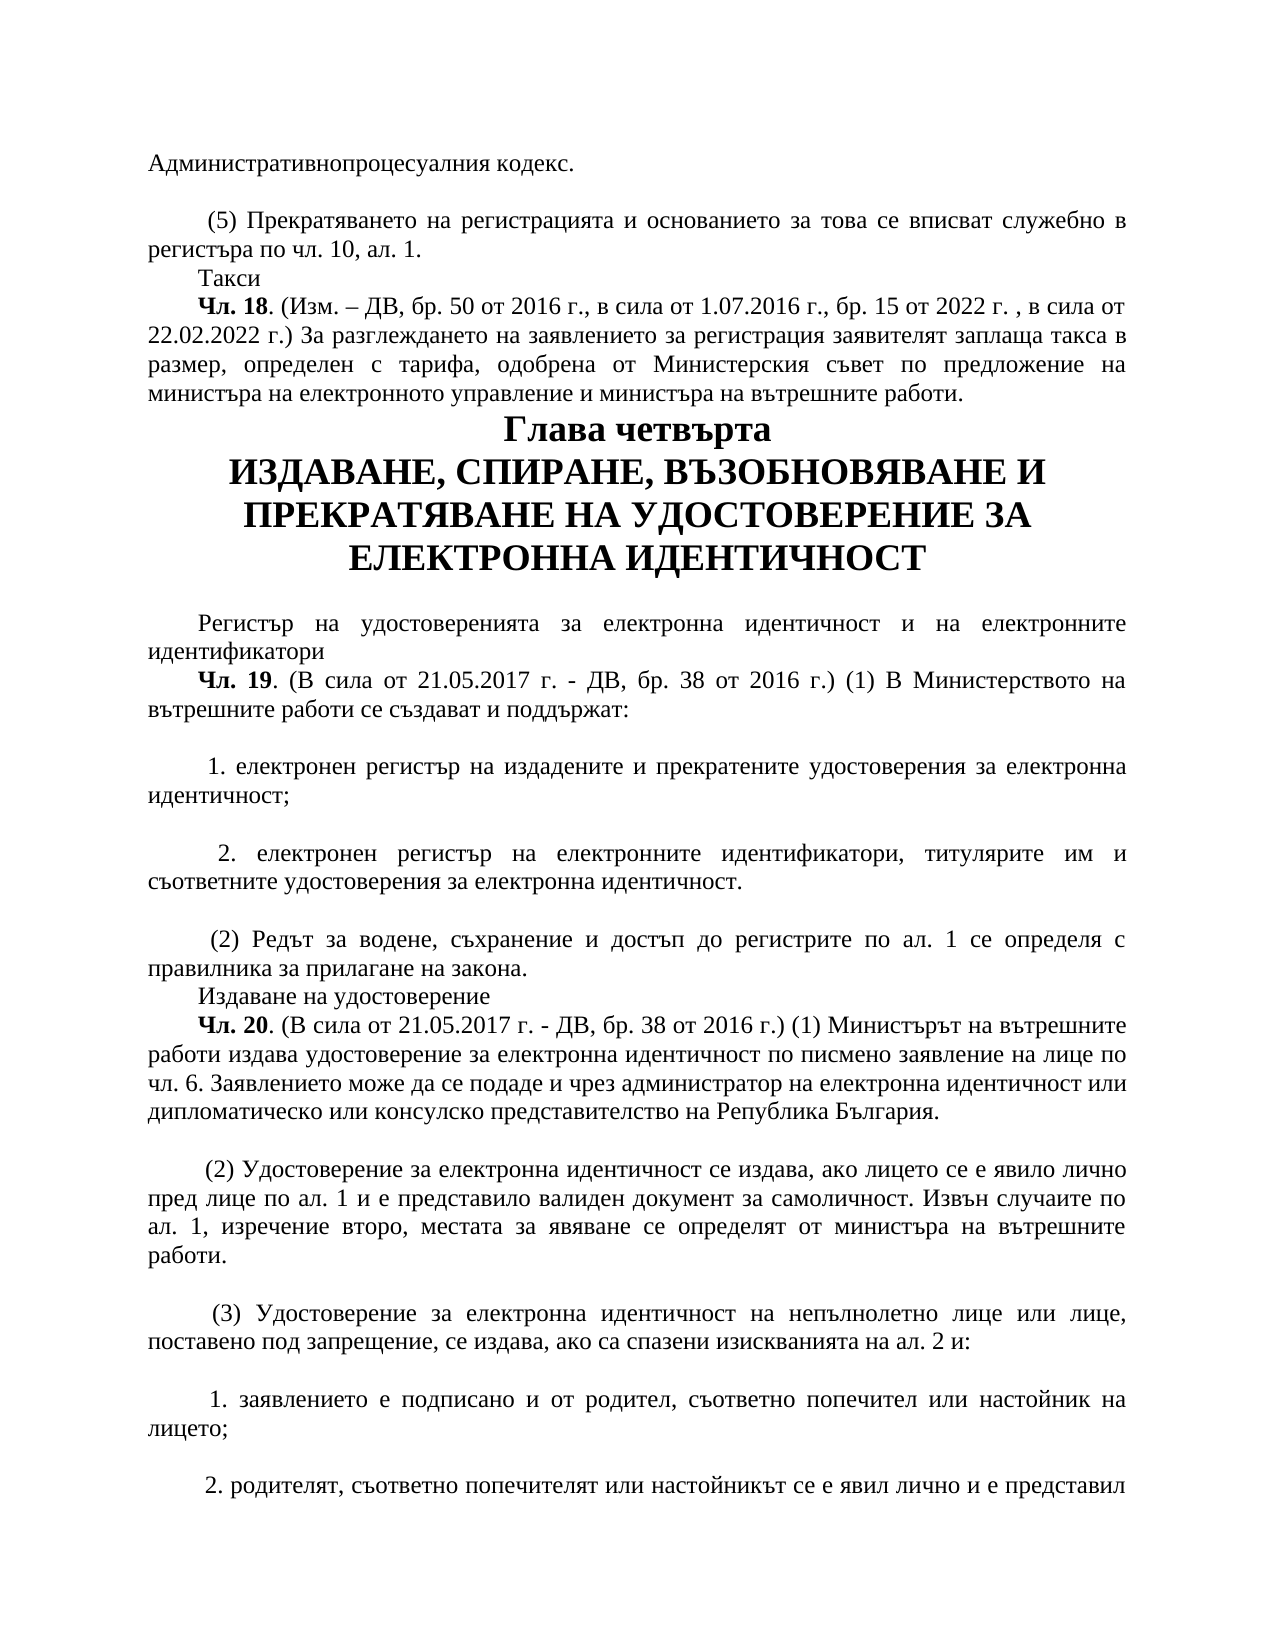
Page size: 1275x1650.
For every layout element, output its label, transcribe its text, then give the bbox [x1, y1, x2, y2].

text Такси [148, 263, 1127, 291]
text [148, 148, 1127, 176]
text (5) Прекратяването на регистрацията и основанието за това се вписват служебно в регистъра по чл. 10, ал. 1. [148, 205, 1127, 263]
text (3) Удостоверение за електронна идентичност на непълнолетно лице или лице, поставено под запрещение, се издава, ако са спазени изискванията на ал. 2 и: [148, 1298, 1127, 1355]
text Чл. 18. (Изм. – ДВ, бр. 50 от 2016 г., в сила от 1.07.2016 г., бр. 15 от 2022 г. , в сила от 22.02.2022 г.) За разглеждането на заявлението за регистрация заявителят заплаща такса в размер, определен с тарифа, одобрена от Министерския съвет по предложение на министъра на електронното управление и министъра на вътрешните работи. [148, 291, 1127, 406]
text 2. електронен регистър на електронните идентификатори, титулярите им и съответните удостоверения за електронна идентичност. [148, 838, 1127, 895]
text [148, 1470, 1127, 1499]
text (2) Редът за водене, съхранение и достъп до регистрите по ал. 1 се определя с правилника за прилагане на закона. [148, 924, 1127, 981]
text 1. заявлението е подписано и от родител, съответно попечител или настойник на лицето; [148, 1384, 1127, 1441]
text (2) Удостоверение за електронна идентичност се издава, ако лицето се е явило лично пред лице по ал. 1 и е представило валиден документ за самоличност. Извън случаите по ал. 1, изречение второ, местата за явяване се определят от министъра на вътрешните работи. [148, 1154, 1127, 1269]
text 1. електронен регистър на издадените и прекратените удостоверения за електронна идентичност; [148, 751, 1127, 809]
text Чл. 20. (В сила от 21.05.2017 г. - ДВ, бр. 38 от 2016 г.) (1) Министърът на вътрешните работи издава удостоверение за електронна идентичност по писмено заявление на лице по чл. 6. Заявлението може да се подаде и чрез администратор на електронна идентичност или дипломатическо или консулско представителство на Република България. [148, 1010, 1127, 1125]
text Издаване на удостоверение [148, 981, 1127, 1010]
text Регистър на удостоверенията за електронна идентичност и на електронните идентификатори [148, 608, 1127, 665]
text ИЗДАВАНЕ, СПИРАНЕ, ВЪЗОБНОВЯВАНЕ И ПРЕКРАТЯВАНЕ НА УДОСТОВЕРЕНИЕ ЗА ЕЛЕКТРОННА ИДЕНТИЧНОСТ [148, 449, 1127, 579]
text Глава четвърта [148, 406, 1127, 449]
text Чл. 19. (В сила от 21.05.2017 г. - ДВ, бр. 38 от 2016 г.) (1) В Министерството на вътрешните работи се създават и поддържат: [148, 665, 1127, 723]
